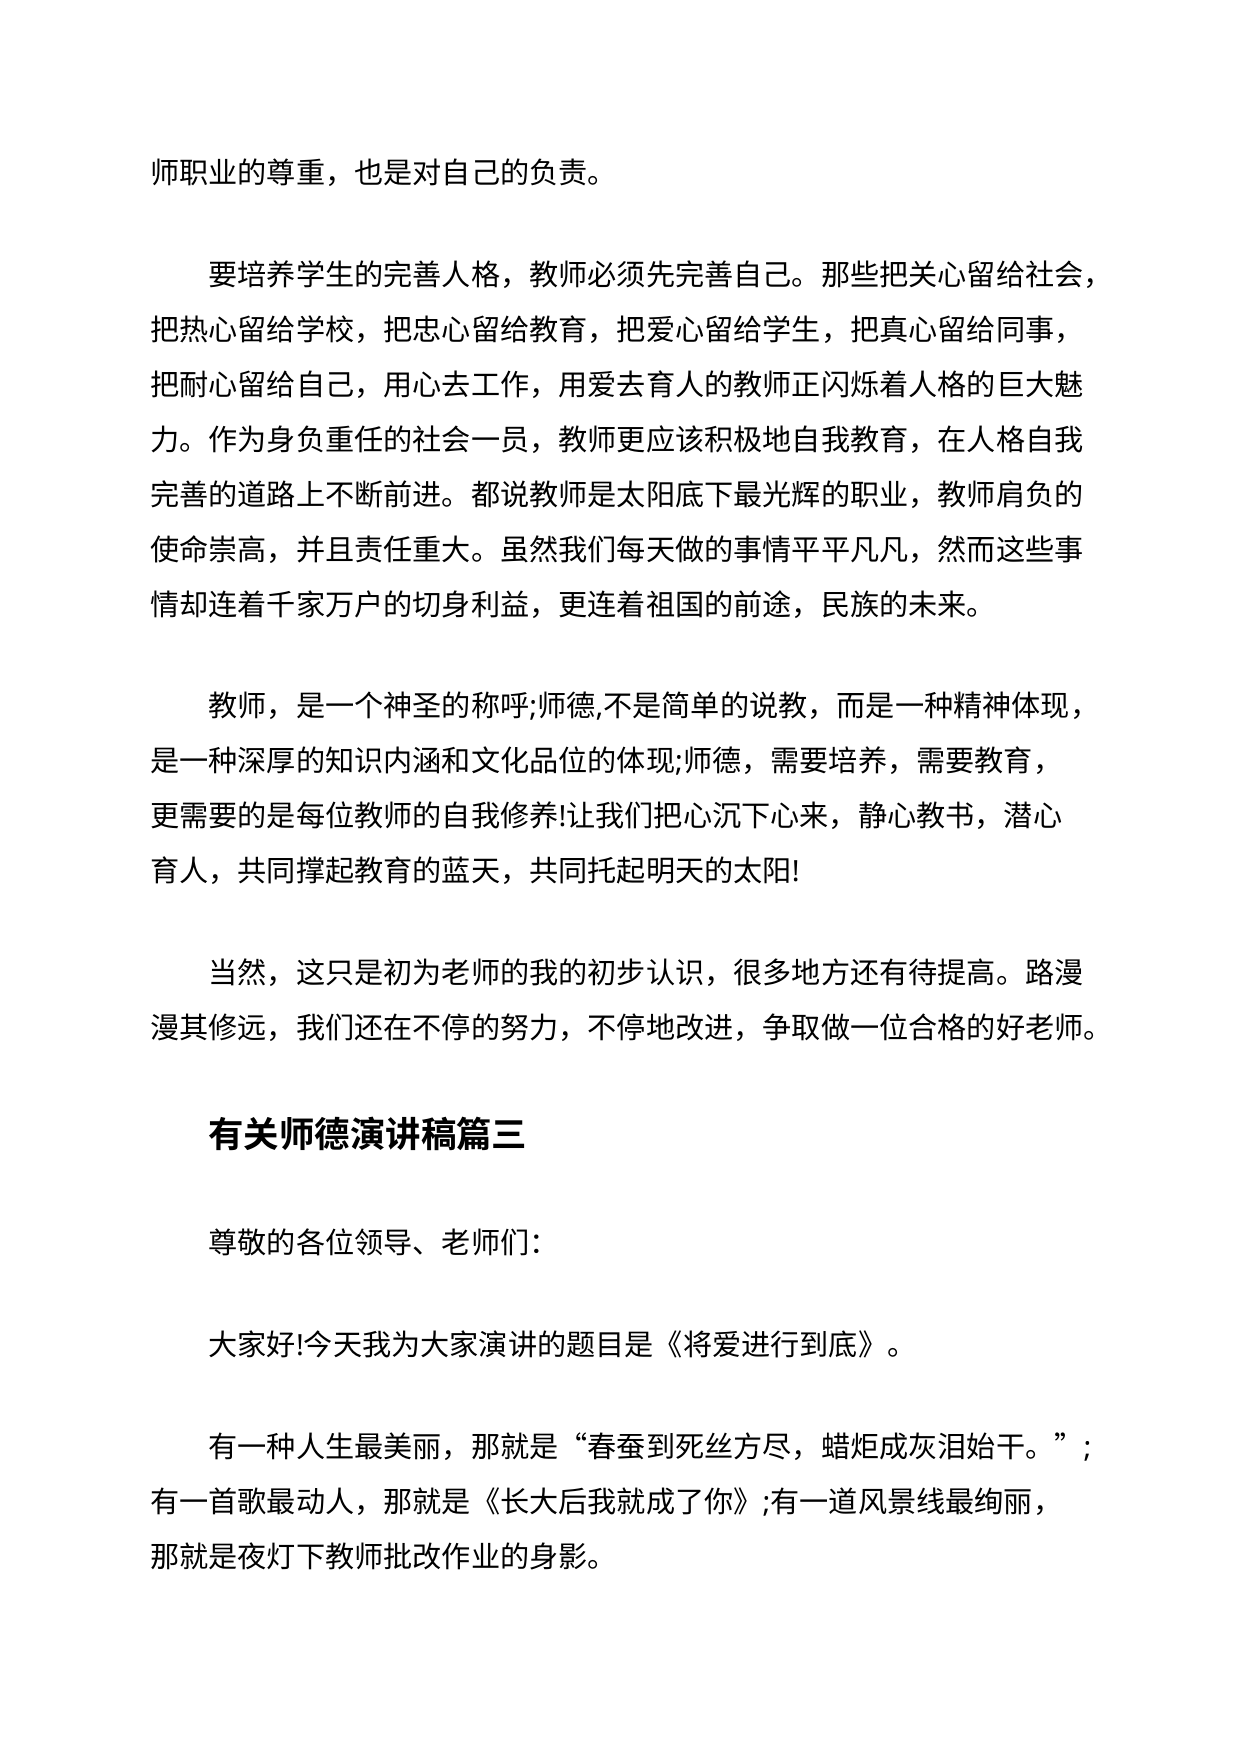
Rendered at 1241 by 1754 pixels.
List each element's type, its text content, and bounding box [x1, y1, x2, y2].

text 要培养学生的完善人格，教师必须先完善自己。那些把关心留给社会，把热心留给学校，把忠心留给教育，把爱心留给学生，把真心留给同事，把耐心留给自己，用心去工作，用爱去育人的教师正闪烁着人格的巨大魅力。作为身负重任的社会一员，教师更应该积极地自我教育，在人格自我完善的道路上不断前进。都说教师是太阳底下最光辉的职业，教师肩负的使命崇高，并且责任重大。虽然我们每天做的事情平平凡凡，然而这些事情却连着千家万户的切身利益，更连着祖国的前途，民族的未来。 [150, 252, 1090, 623]
text 有关师德演讲稿篇三 [150, 1107, 1090, 1158]
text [150, 150, 1090, 192]
text 大家好!今天我为大家演讲的题目是《将爱进行到底》。 [150, 1322, 1090, 1364]
text 尊敬的各位领导、老师们： [150, 1220, 1090, 1262]
text 教师，是一个神圣的称呼;师德,不是简单的说教，而是一种精神体现，是一种深厚的知识内涵和文化品位的体现;师德，需要培养，需要教育，更需要的是每位教师的自我修养!让我们把心沉下心来，静心教书，潜心育人，共同撑起教育的蓝天，共同托起明天的太阳! [150, 683, 1090, 890]
text 有一种人生最美丽，那就是“春蚕到死丝方尽，蜡炬成灰泪始干。”;有一首歌最动人，那就是《长大后我就成了你》;有一道风景线最绚丽，那就是夜灯下教师批改作业的身影。 [150, 1424, 1090, 1576]
text 当然，这只是初为老师的我的初步认识，很多地方还有待提高。路漫漫其修远，我们还在不停的努力，不停地改进，争取做一位合格的好老师。 [150, 950, 1090, 1047]
